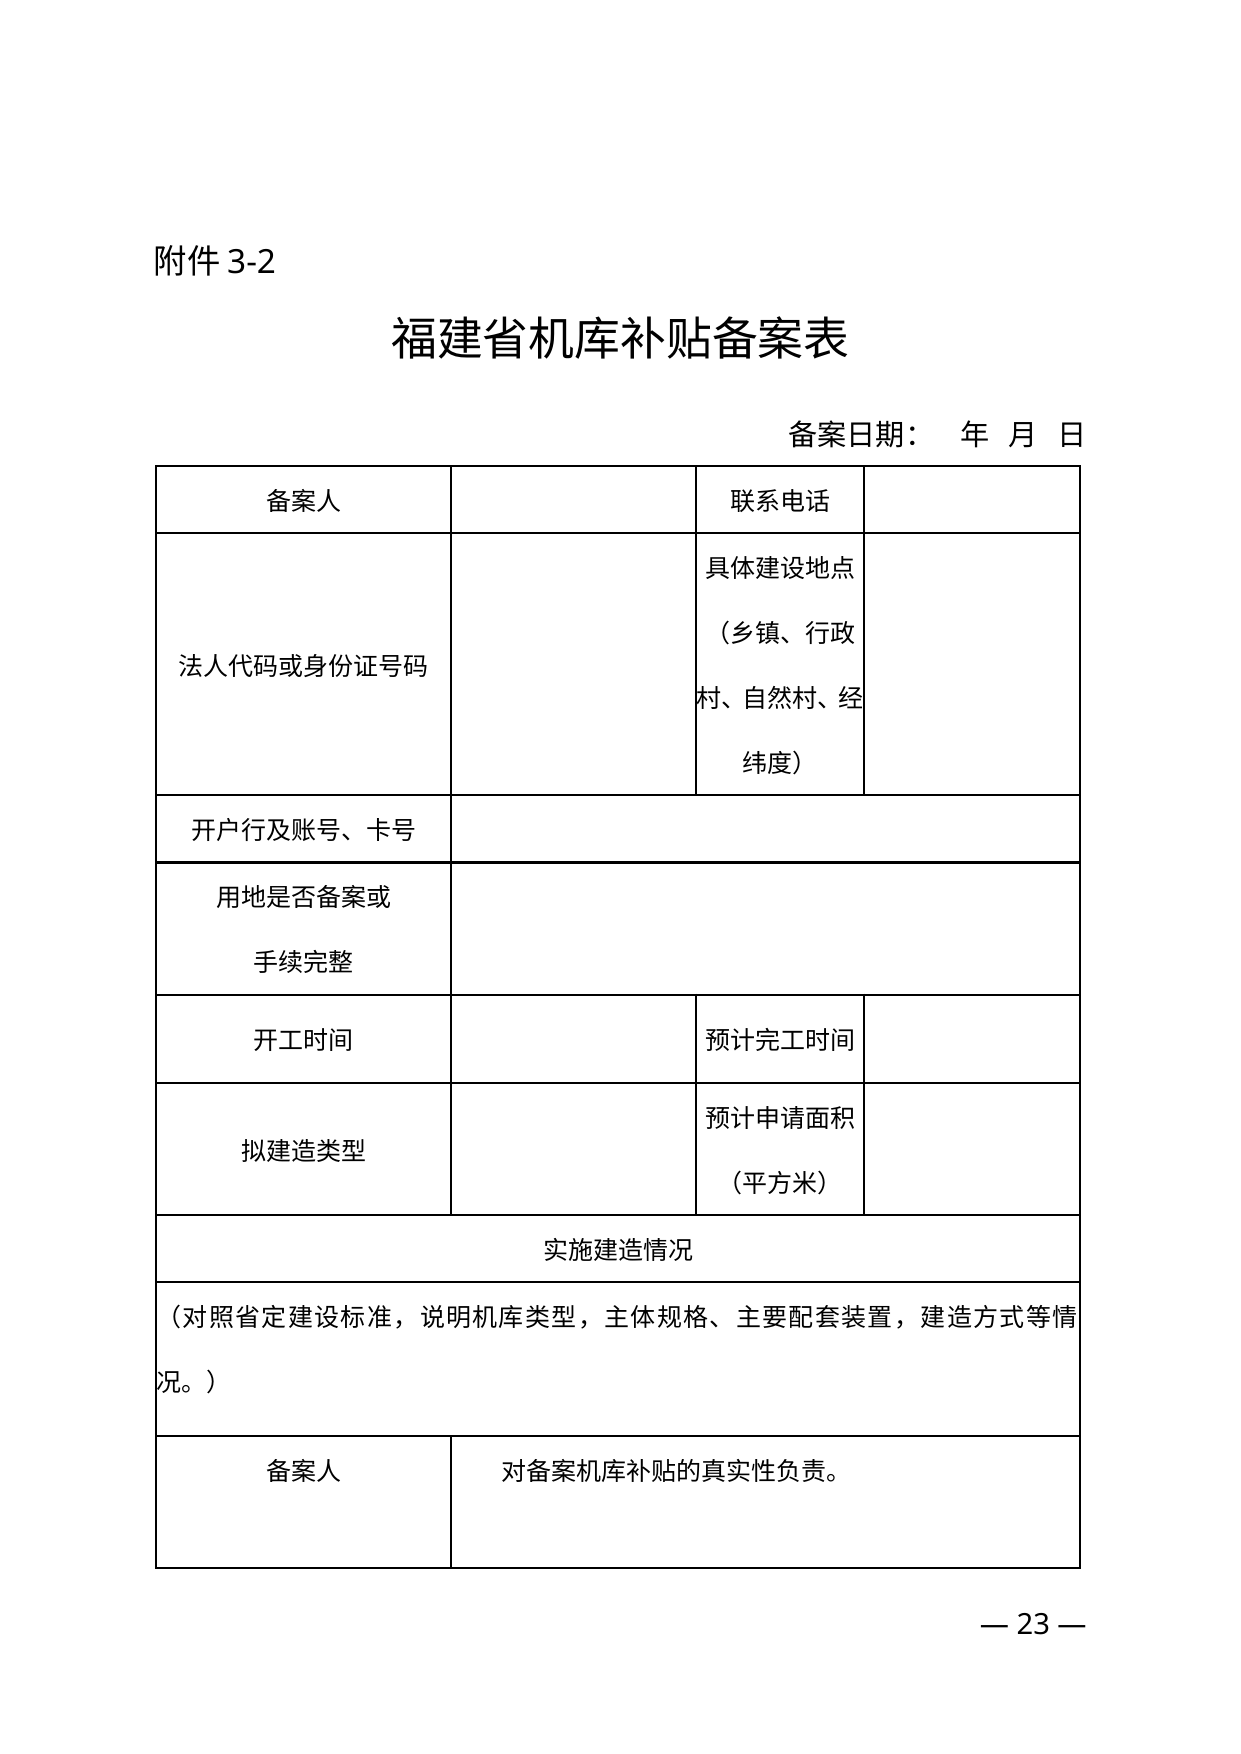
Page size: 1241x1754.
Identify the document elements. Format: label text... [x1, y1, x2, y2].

table_cell [865, 534, 1079, 794]
table_cell 实施建造情况 [157, 1216, 1079, 1281]
table_cell [452, 864, 1079, 993]
table_cell [452, 534, 695, 794]
table_cell [452, 1084, 695, 1214]
table_cell 预计申请面积（平方米） [697, 1084, 863, 1214]
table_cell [452, 1437, 1079, 1567]
table_header 备案人 [157, 467, 450, 532]
table_cell 拟建造类型 [157, 1084, 450, 1214]
table_cell [865, 996, 1079, 1082]
table_header [865, 467, 1079, 532]
text 附件3-2 [153, 224, 1087, 286]
table_cell [452, 996, 695, 1082]
table_cell 用地是否备案或 手续完整 [157, 864, 450, 993]
text 福建省机库补贴备案表 [153, 286, 1087, 384]
table_cell 法人代码或身份证号码 [157, 534, 450, 794]
table_cell [865, 1084, 1079, 1214]
table_cell 预计完工时间 [697, 996, 863, 1082]
table_cell 开工时间 [157, 996, 450, 1082]
table_header 联系电话 [697, 467, 863, 532]
table_header [452, 467, 695, 532]
table_cell 开户行及账号、卡号 [157, 796, 450, 861]
table_cell [452, 796, 1079, 861]
table_cell 备案人 [157, 1437, 450, 1567]
table_cell （对照省定建设标准，说明机库类型，主体规格、主要配套装置，建造方式等情况。） [157, 1283, 1079, 1435]
table_cell 具体建设地点（乡镇、行政村、自然村、经纬度） [697, 534, 863, 794]
text 备案日期： 年 月 日 [153, 400, 1087, 465]
